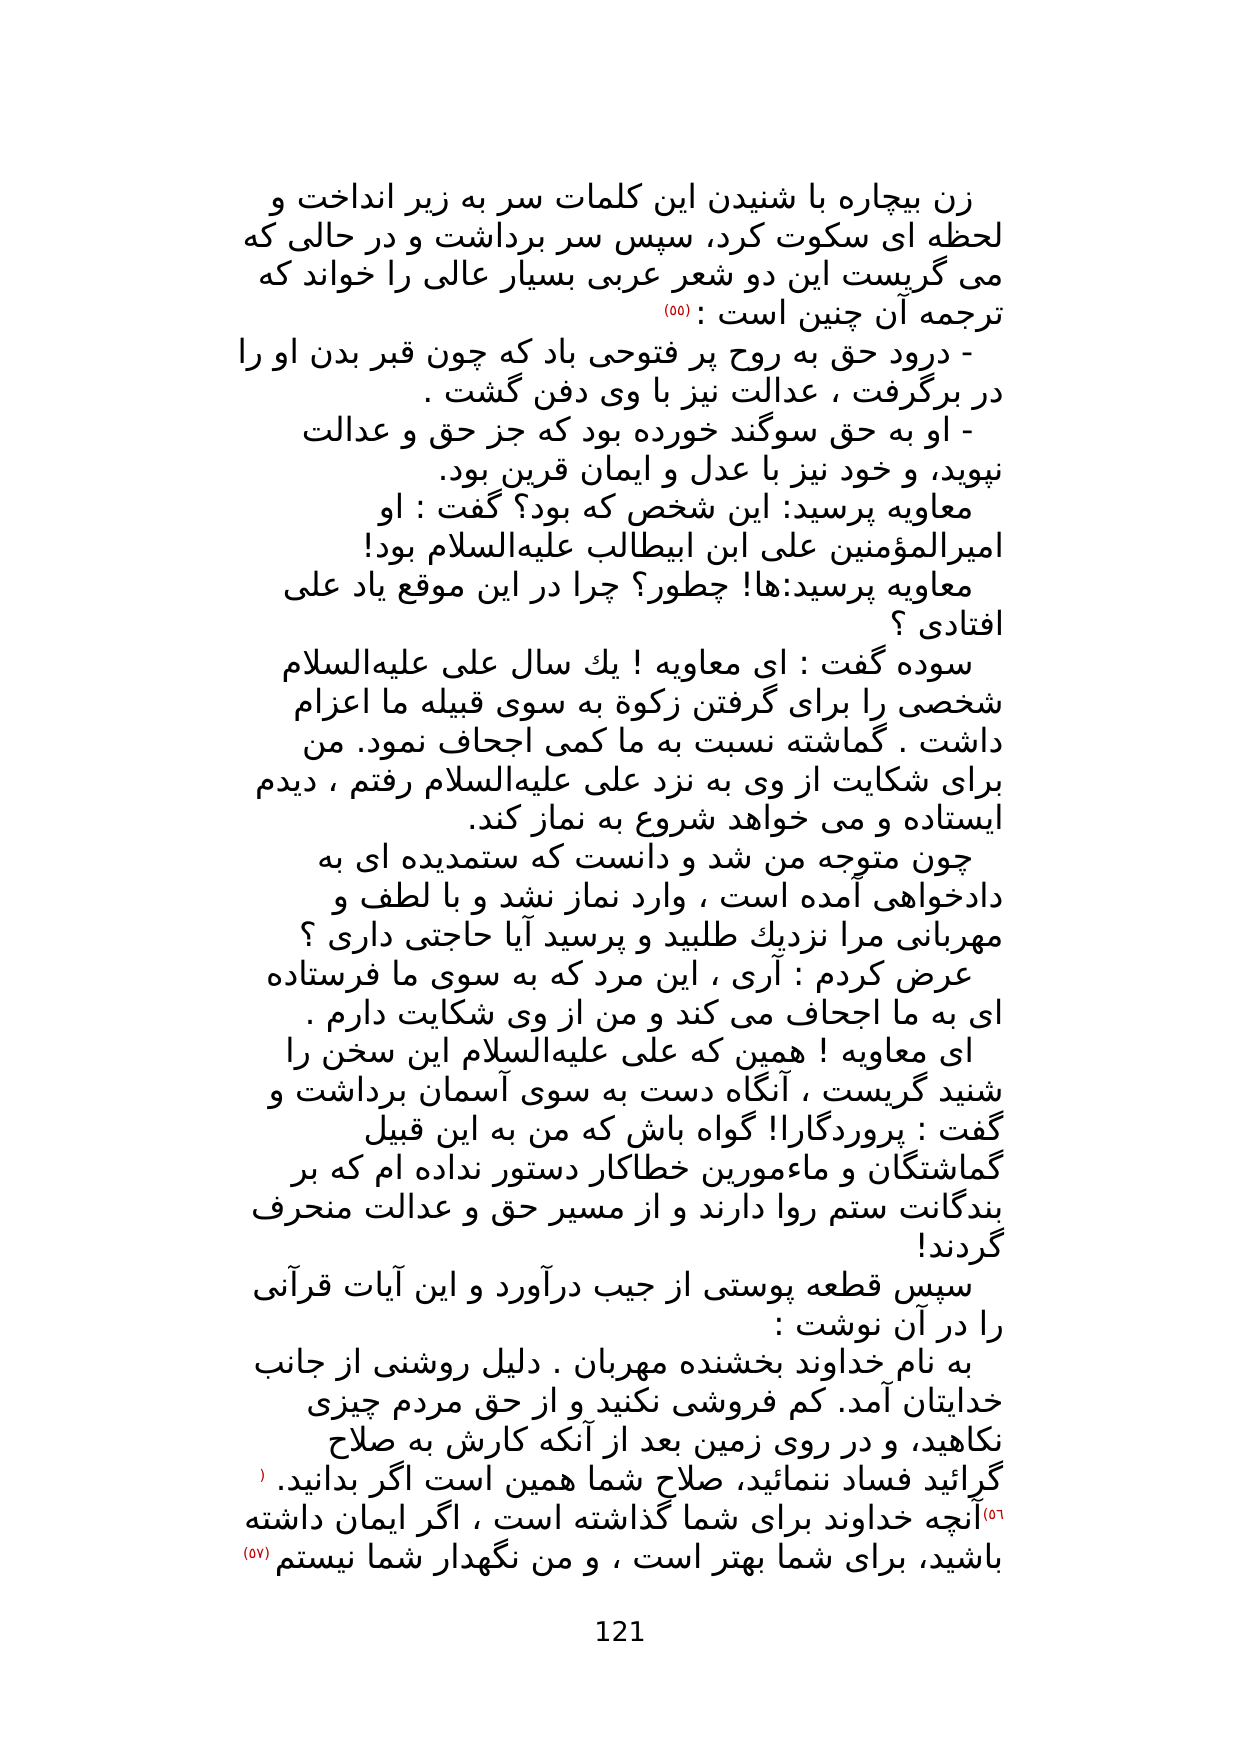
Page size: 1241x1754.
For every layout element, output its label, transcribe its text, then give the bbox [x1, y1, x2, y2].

text - درود حق به روح پر فتوحى باد كه چون قبر بدن او را در برگرفت ، عدالت نيز با وى دفن گشت . [236, 333, 1004, 410]
text سوده گفت : اى معاويه ! يك سال على عليه‌السلام شخصى را براى گرفتن زكوة به سوى قبيله ما اعزام داشت . گماشته نسبت به ما كمى اجحاف نمود. من براى شكايت از وى به نزد على عليه‌السلام رفتم ، ديدم ايستاده و مى خواهد شروع به نماز كند. [236, 643, 1004, 838]
text به نام خداوند بخشنده مهربان . دليل روشنى از جانب خدايتان آمد. كم فروشى نكنيد و از حق مردم چيزى نكاهيد، و در روى زمين بعد از آنكه كارش به صلاح گرائيد فساد ننمائيد، صلاح شما همين است اگر بدانيد. (٥٦)آنچه خداوند براى شما گذاشته است ، اگر ايمان داشته باشيد، براى شما بهتر است ، و من نگهدار شما نيستم (٥٧) [236, 1343, 1004, 1576]
text چون متوجه من شد و دانست كه ستمديده اى به دادخواهى آمده است ، وارد نماز نشد و با لطف و مهربانى مرا نزديك طلبيد و پرسيد آيا حاجتى دارى ؟ [236, 838, 1004, 954]
text زن بيچاره با شنيدن اين كلمات سر به زير انداخت و لحظه اى سكوت كرد، سپس سر برداشت و در حالى كه مى گريست اين دو شعر عربى بسيار عالى را خواند كه ترجمه آن چنين است : (٥٥) [236, 177, 1004, 333]
text - او به حق سوگند خورده بود كه جز حق و عدالت نپويد، و خود نيز با عدل و ايمان قرين بود. [236, 410, 1004, 488]
text عرض كردم : آرى ، اين مرد كه به سوى ما فرستاده اى به ما اجحاف مى كند و من از وى شكايت دارم . [236, 954, 1004, 1032]
text معاويه پرسيد: اين شخص كه بود؟ گفت : او اميرالمؤمنين على ابن ابيطالب عليه‌السلام بود! [236, 488, 1004, 566]
text اى معاويه ! همين كه على عليه‌السلام اين سخن را شنيد گريست ، آنگاه دست به سوى آسمان برداشت و گفت : پروردگارا! گواه باش كه من به اين قبيل گماشتگان و ماءمورين خطاكار دستور نداده ام كه بر بندگانت ستم روا دارند و از مسير حق و عدالت منحرف گردند! [236, 1032, 1004, 1265]
text معاويه پرسيد:ها! چطور؟ چرا در اين موقع ياد على افتادى ؟ [236, 566, 1004, 643]
text سپس قطعه پوستى از جيب درآورد و اين آيات قرآنى را در آن نوشت : [236, 1265, 1004, 1343]
